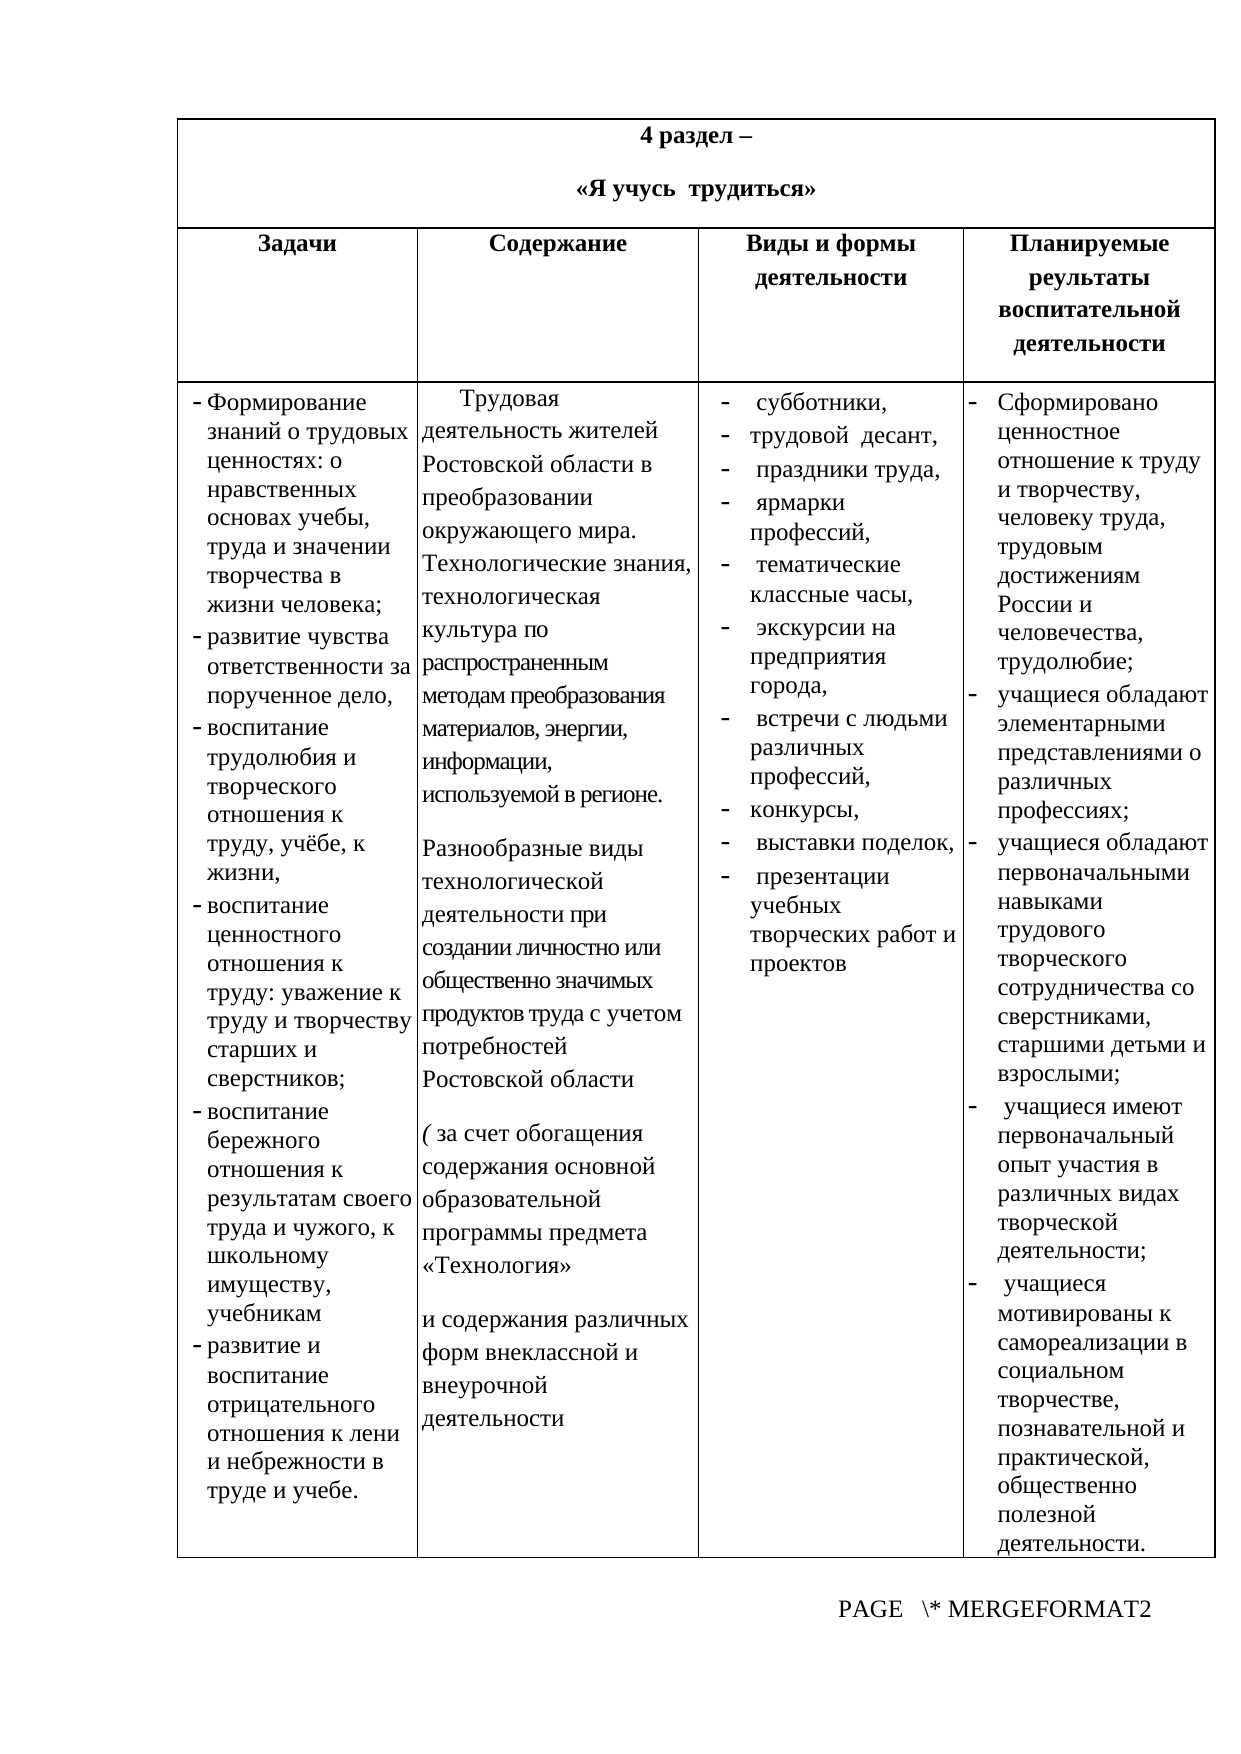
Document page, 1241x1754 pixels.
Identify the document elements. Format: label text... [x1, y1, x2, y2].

table_cell Трудовая деятельность жителей Ростовской области в преобразовании окружающего мира. Технологические знания, технологическая культура по распространенным методам преобразования материалов, энергии, информации, используемой в регионе. Разнообразные виды технологической деятельности при создании личностно или общественно значимых продуктов труда с учетом потребностей Ростовской области ( за счет обогащения содержания основной образовательной программы предмета «Технология» и содержания различных форм внеклассной и внеурочной деятельности [418, 383, 698, 1557]
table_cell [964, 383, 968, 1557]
table_cell Планируемые реультаты воспитательной деятельности [964, 229, 1214, 381]
table_cell Задачи [178, 229, 417, 381]
table_cell Виды и формы деятельности [699, 229, 963, 381]
table_cell субботники, трудовой десант, праздники труда, ярмарки профессий, тематические классные часы, экскурсии на предприятия города, встречи с людьми различных профессий, конкурсы, выставки поделок, презентации учебных творческих работ и проектов [699, 383, 963, 1557]
table_cell Содержание [418, 229, 698, 381]
table_cell Формирование знаний о трудовых ценностях: о нравственных основах учебы, труда и значении творчества в жизни человека; развитие чувства ответственности за порученное дело, воспитание трудолюбия и творческого отношения к труду, учёбе, к жизни, воспитание ценностного отношения к труду: уважение к труду и творчеству старших и сверстников; воспитание бережного отношения к результатам своего труда и чужого, к школьному имуществу, учебникам развитие и воспитание отрицательного отношения к лени и небрежности в труде и учебе. [178, 383, 417, 1557]
table_cell 4 раздел – «Я учусь трудиться» [178, 120, 1214, 227]
